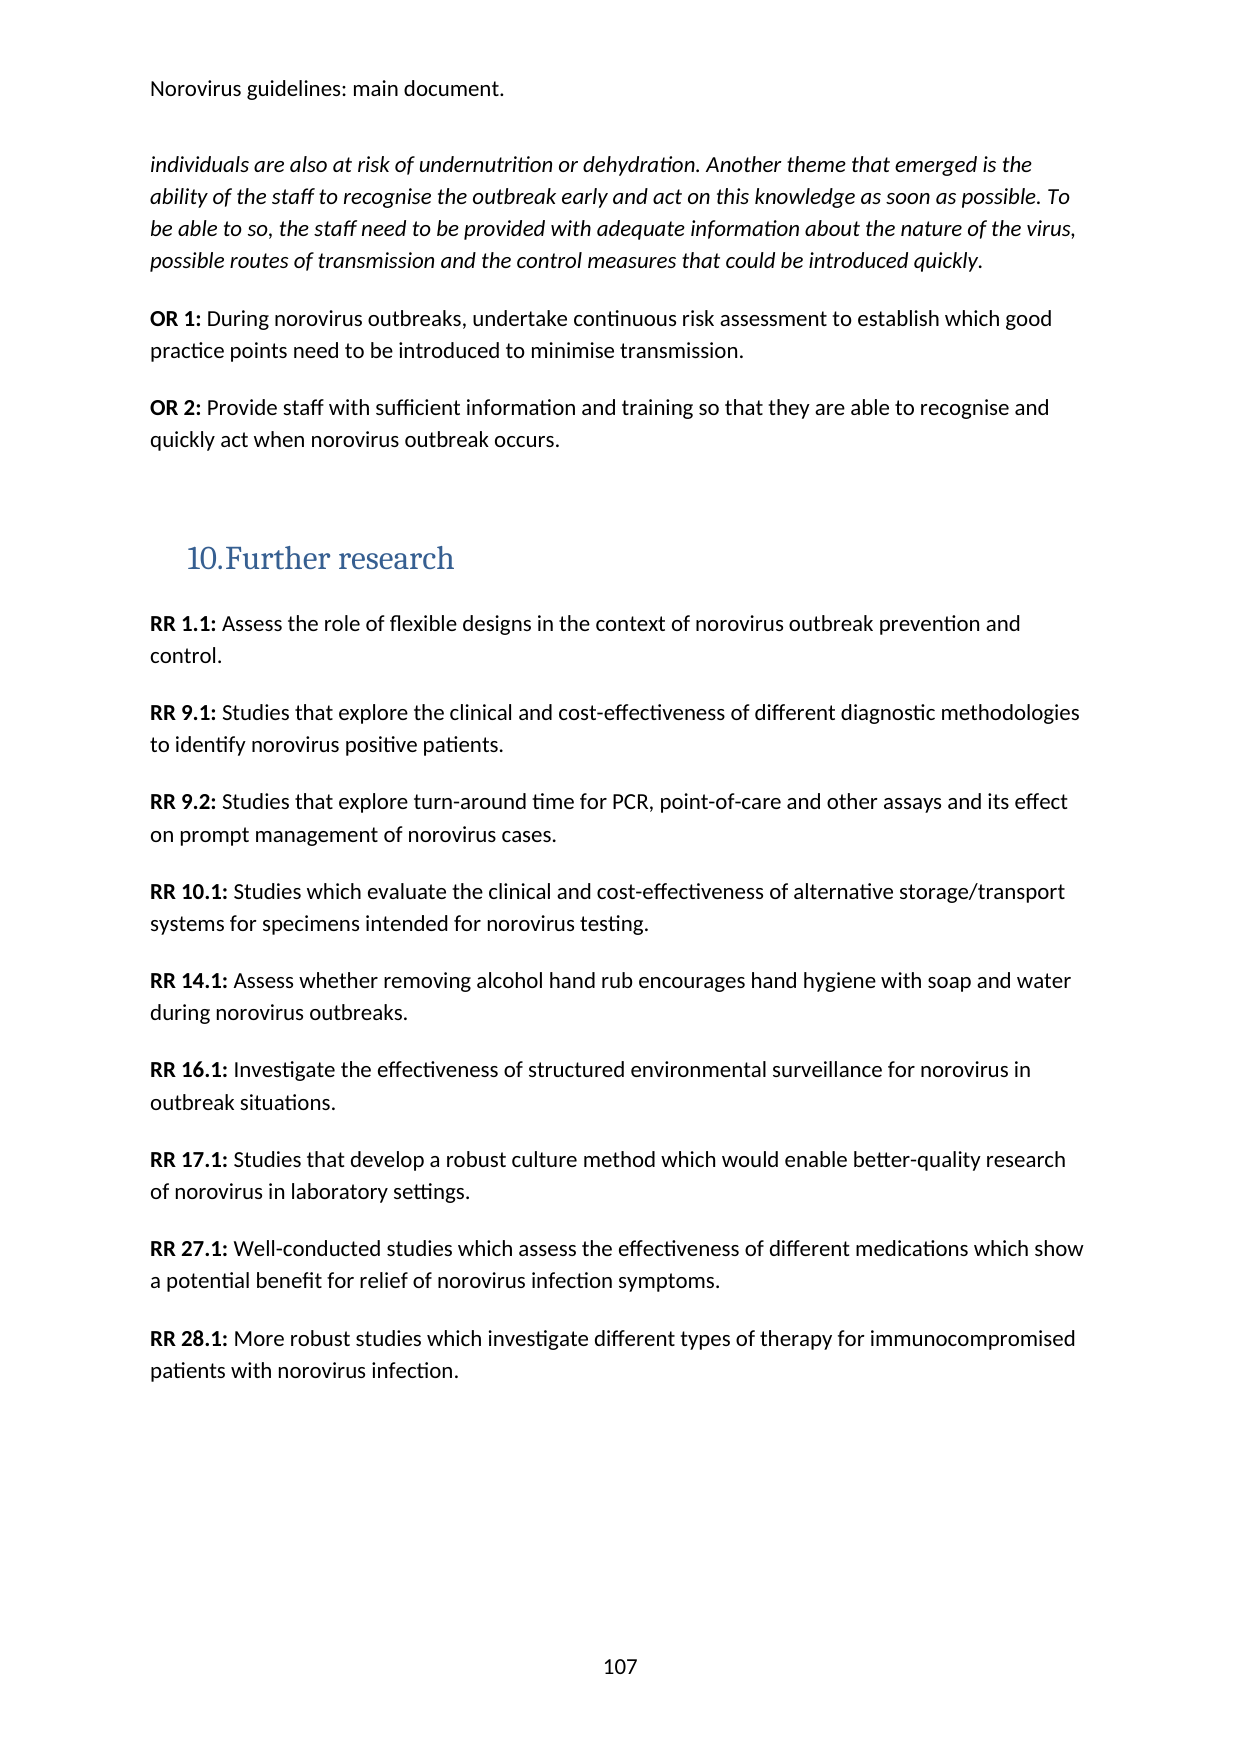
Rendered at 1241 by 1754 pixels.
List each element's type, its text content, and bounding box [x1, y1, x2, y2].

text RR 1.1: Assess the role of flexible designs in the context of norovirus outbreak prevention and control. [150, 609, 1090, 669]
text RR 27.1: Well-conducted studies which assess the effectiveness of different medications which show a potential benefit for relief of norovirus infection symptoms. [150, 1234, 1090, 1294]
text OR 2: Provide staff with sufficient information and training so that they are able to recognise and quickly act when norovirus outbreak occurs. [150, 393, 1090, 453]
text OR 1: During norovirus outbreaks, undertake continuous risk assessment to establish which good practice points need to be introduced to minimise transmission. [150, 304, 1090, 364]
subtitle Further research [187, 540, 1090, 578]
text RR 28.1: More robust studies which investigate different types of therapy for immunocompromised patients with norovirus infection. [150, 1324, 1090, 1384]
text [150, 150, 1090, 274]
text RR 17.1: Studies that develop a robust culture method which would enable better-quality research of norovirus in laboratory settings. [150, 1145, 1090, 1205]
text RR 14.1: Assess whether removing alcohol hand rub encourages hand hygiene with soap and water during norovirus outbreaks. [150, 966, 1090, 1026]
text RR 9.1: Studies that explore the clinical and cost-effectiveness of different diagnostic methodologies to identify norovirus positive patients. [150, 698, 1090, 758]
text RR 16.1: Investigate the effectiveness of structured environmental surveillance for norovirus in outbreak situations. [150, 1056, 1090, 1116]
text RR 9.2: Studies that explore turn-around time for PCR, point-of-care and other assays and its effect on prompt management of norovirus cases. [150, 787, 1090, 848]
text RR 10.1: Studies which evaluate the clinical and cost-effectiveness of alternative storage/transport systems for specimens intended for norovirus testing. [150, 877, 1090, 937]
